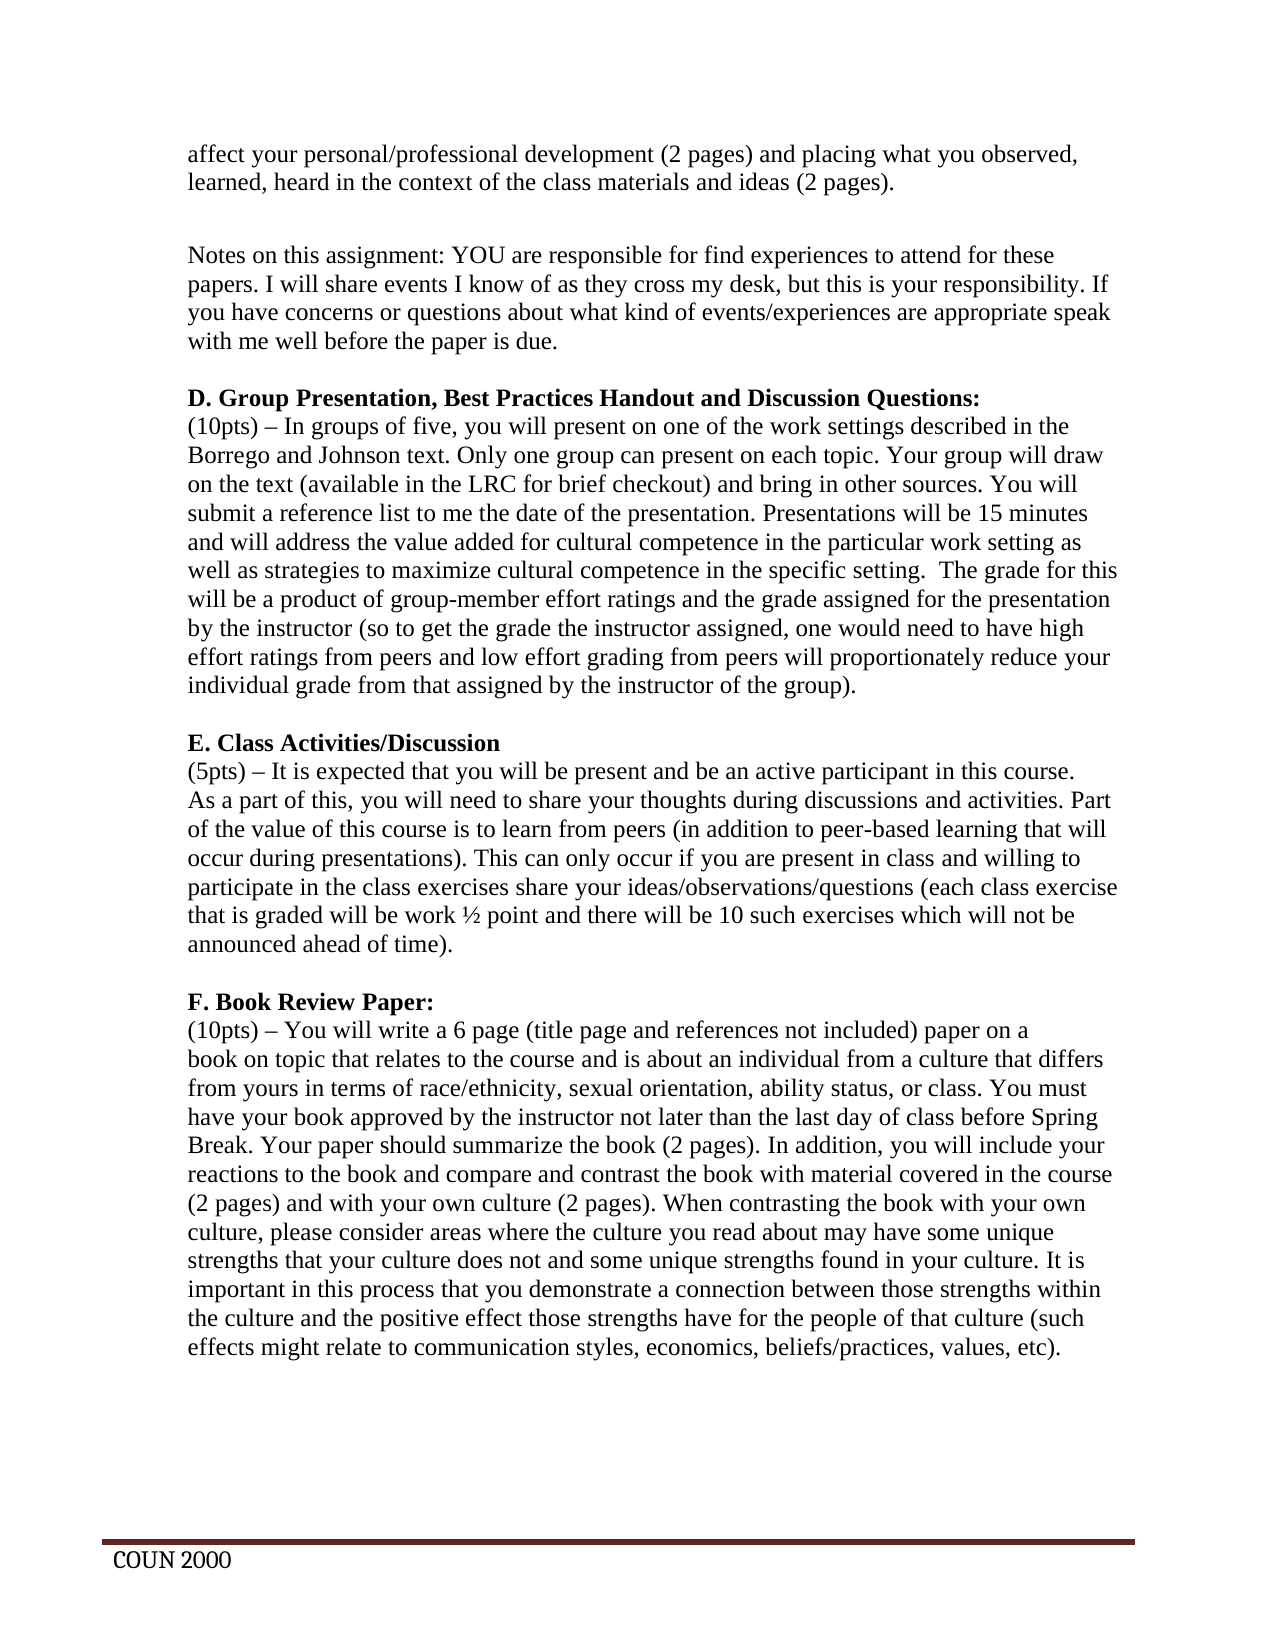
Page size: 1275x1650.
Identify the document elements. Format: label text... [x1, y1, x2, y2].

text book on topic that relates to the course and is about an individual from a culture that differs from yours in terms of race/ethnicity, sexual orientation, ability status, or class. You must have your book approved by the instructor not later than the last day of class before Spring Break. Your paper should summarize the book (2 pages). In addition, you will include your reactions to the book and compare and contrast the book with material covered in the course (2 pages) and with your own culture (2 pages). When contrasting the book with your own culture, please consider areas where the culture you read about may have some unique strengths that your culture does not and some unique strengths found in your culture. It is important in this process that you demonstrate a connection between those strengths within the culture and the positive effect those strengths have for the people of that culture (such effects might relate to communication styles, economics, beliefs/practices, values, etc). [187, 1044, 1124, 1360]
text (10pts) – You will write a 6 page (title page and references not included) paper on a [187, 1016, 1137, 1044]
text D. Group Presentation, Best Practices Handout and Discussion Questions: [187, 383, 1137, 412]
text E. Class Activities/Discussion [187, 728, 1137, 757]
text As a part of this, you will need to share your thoughts during discussions and activities. Part of the value of this course is to learn from peers (in addition to peer-based learning that will occur during presentations). This can only occur if you are present in class and willing to participate in the class exercises share your ideas/observations/questions (each class exercise that is graded will be work ½ point and there will be 10 such exercises which will not be announced ahead of time). [187, 785, 1119, 958]
text (5pts) – It is expected that you will be present and be an active participant in this course. [187, 757, 1137, 785]
text Notes on this assignment: YOU are responsible for find experiences to attend for these papers. I will share events I know of as they cross my desk, but this is your responsibility. If you have concerns or questions about what kind of events/experiences are appropriate speak with me well before the paper is due. [187, 240, 1118, 355]
text (10pts) – In groups of five, you will present on one of the work settings described in the [187, 412, 1137, 440]
text Borrego and Johnson text. Only one group can present on each topic. Your group will draw on the text (available in the LRC for brief checkout) and bring in other sources. You will submit a reference list to me the date of the presentation. Presentations will be 15 minutes and will address the value added for cultural competence in the particular work setting as well as strategies to maximize cultural competence in the specific setting. The grade for this will be a product of group-member effort ratings and the grade assigned for the presentation by the instructor (so to get the grade the instructor assigned, one would need to have high effort ratings from peers and low effort grading from peers will proportionately reduce your individual grade from that assigned by the instructor of the group). [187, 440, 1130, 699]
text affect your personal/professional development (2 pages) and placing what you observed, learned, heard in the context of the class materials and ideas (2 pages). [187, 139, 1118, 196]
text F. Book Review Paper: [187, 987, 1137, 1016]
